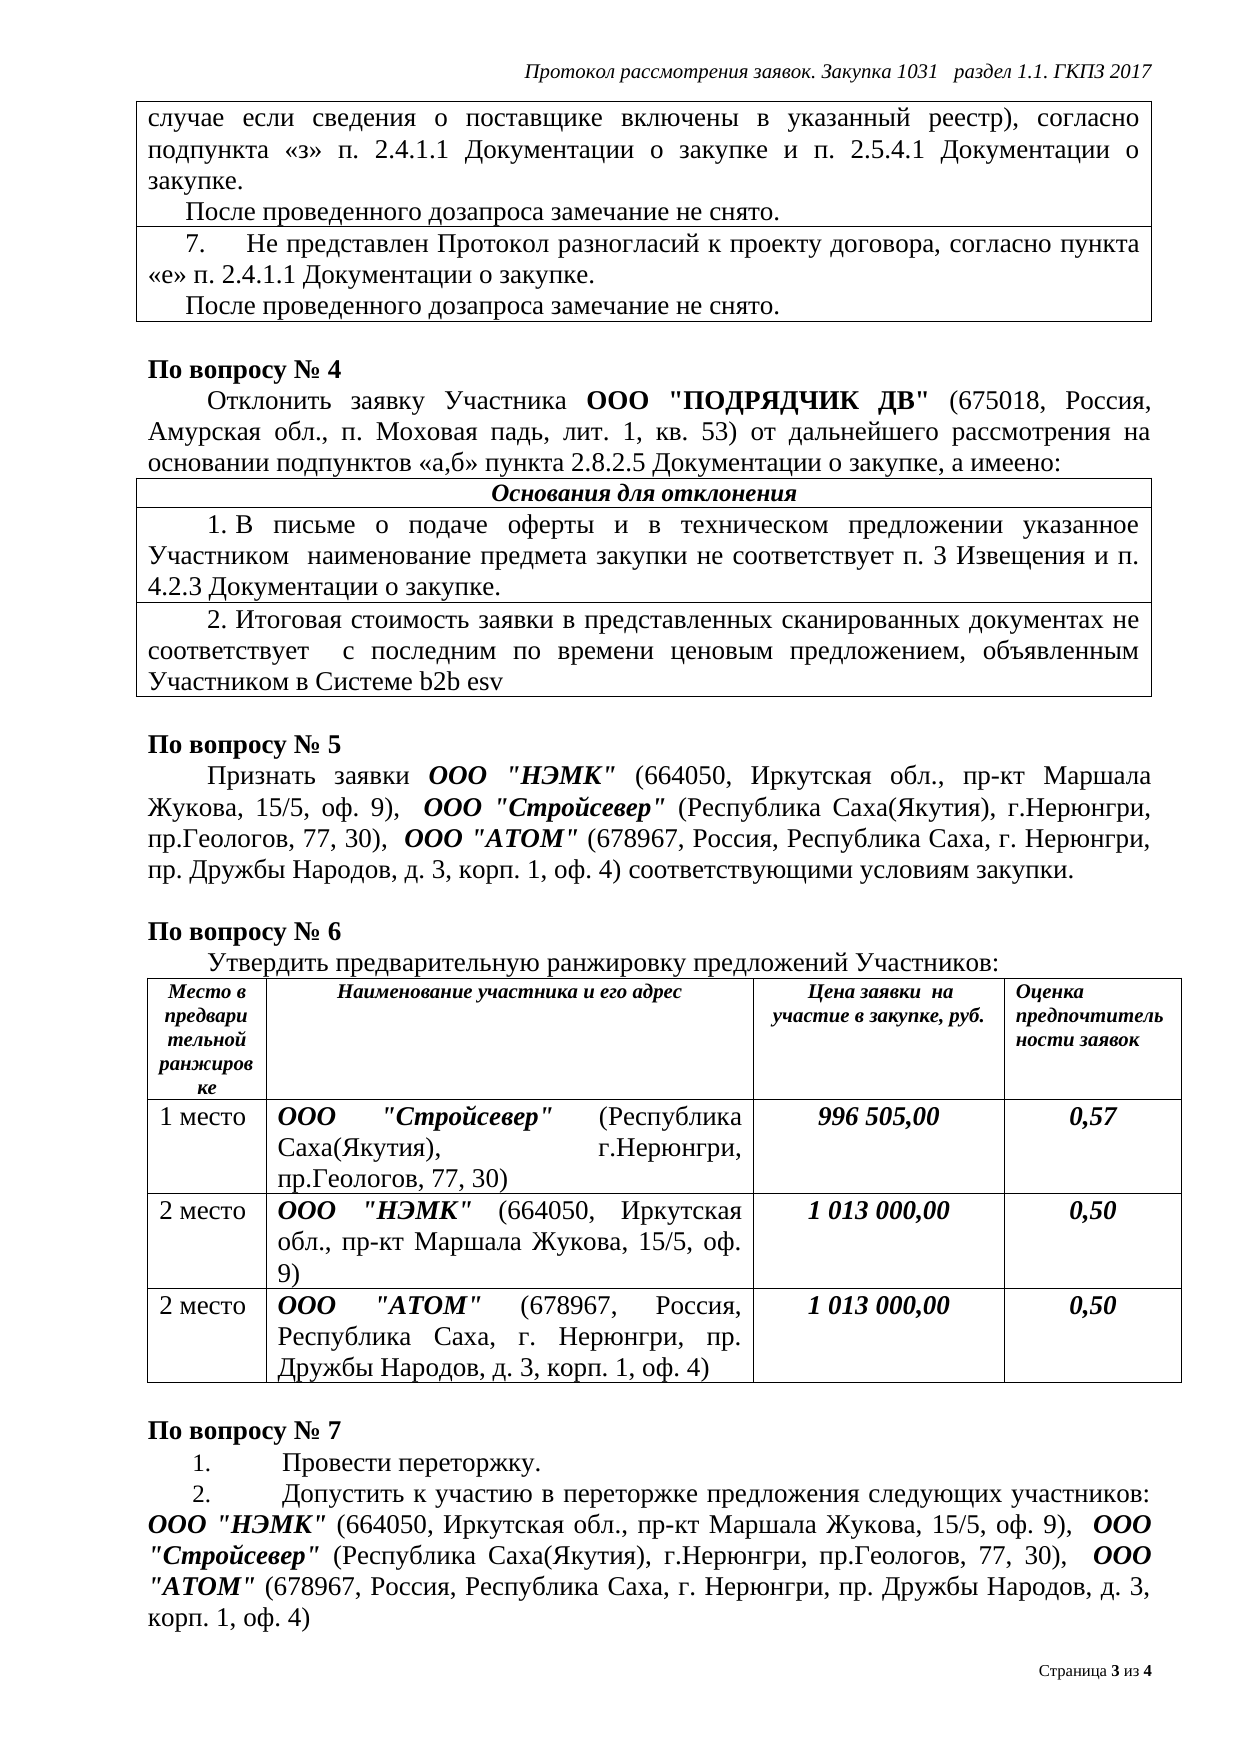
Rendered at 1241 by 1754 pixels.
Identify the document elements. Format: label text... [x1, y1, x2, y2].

table_cell Итоговая стоимость заявки в представленных сканированных документах не соответствует с последним по времени ценовым предложением, объявленным Участником в Системе b2b esv [137, 603, 1151, 696]
text Признать заявки ООО "НЭМК" (664050, Иркутская обл., пр-кт Маршала Жукова, 15/5, оф. 9), ООО "Стройсевер" (Республика Саха(Якутия), г.Нерюнгри, пр.Геологов, 77, 30), ООО "АТОМ" (678967, Россия, Республика Саха, г. Нерюнгри, пр. Дружбы Народов, д. 3, корп. 1, оф. 4) соответствующими условиям закупки. [148, 759, 1152, 884]
table_header Оценка предпочтительности заявок [1005, 979, 1181, 1099]
table_header Основания для отклонения [137, 479, 1151, 507]
table_header Место в предварительной ранжировке [148, 979, 266, 1099]
table_cell 1 013 000,00 [754, 1289, 1004, 1382]
table_cell ООО "НЭМК" (664050, Иркутская обл., пр-кт Маршала Жукова, 15/5, оф. 9) [267, 1194, 753, 1288]
list Провести переторжку. [148, 1446, 1152, 1477]
text Утвердить предварительную ранжировку предложений Участников: [148, 946, 1152, 977]
text Отклонить заявку Участника ООО "ПОДРЯДЧИК ДВ" (675018, Россия, Амурская обл., п. Моховая падь, лит. 1, кв. 53) от дальнейшего рассмотрения на основании подпунктов «а,б» пункта 2.8.2.5 Документации о закупке, а имеено: [148, 384, 1152, 477]
table_header Цена заявки на участие в закупке, руб. [754, 979, 1004, 1099]
text По вопросу № 7 [148, 1414, 1152, 1446]
table_cell 0,50 [1005, 1194, 1181, 1288]
list Допустить к участию в переторжке предложения следующих участников: ООО "НЭМК" (664050, Иркутская обл., пр-кт Маршала Жукова, 15/5, оф. 9), ООО "Стройсевер" (Республика Саха(Якутия), г.Нерюнгри, пр.Геологов, 77, 30), ООО "АТОМ" (678967, Россия, Республика Саха, г. Нерюнгри, пр. Дружбы Народов, д. 3, корп. 1, оф. 4) [148, 1477, 1152, 1632]
table_cell Не представлен Протокол разногласий к проекту договора, согласно пункта «е» п. 2.4.1.1 Документации о закупке. После проведенного дозапроса замечание не снято. [137, 227, 1151, 321]
table_header Наименование участника и его адрес [267, 979, 753, 1099]
table_cell 996 505,00 [754, 1100, 1004, 1193]
text По вопросу № 4 [148, 353, 1152, 384]
table_cell В письме о подаче оферты и в техническом предложении указанное Участником наименование предмета закупки не соответствует п. 3 Извещения и п. 4.2.3 Документации о закупке. [137, 508, 1151, 602]
text По вопросу № 6 [148, 915, 1152, 946]
table_cell ООО "Стройсевер" (Республика Саха(Якутия), г.Нерюнгри, пр.Геологов, 77, 30) [267, 1100, 753, 1193]
table_cell ООО "АТОМ" (678967, Россия, Республика Саха, г. Нерюнгри, пр. Дружбы Народов, д. 3, корп. 1, оф. 4) [267, 1289, 753, 1382]
table_cell 2 место [148, 1289, 266, 1382]
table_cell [137, 102, 1151, 226]
table_cell 2 место [148, 1194, 266, 1288]
text По вопросу № 5 [148, 728, 1152, 759]
table_cell 0,57 [1005, 1100, 1181, 1193]
table_cell 1 место [148, 1100, 266, 1193]
table_cell 1 013 000,00 [754, 1194, 1004, 1288]
table_cell 0,50 [1005, 1289, 1181, 1382]
